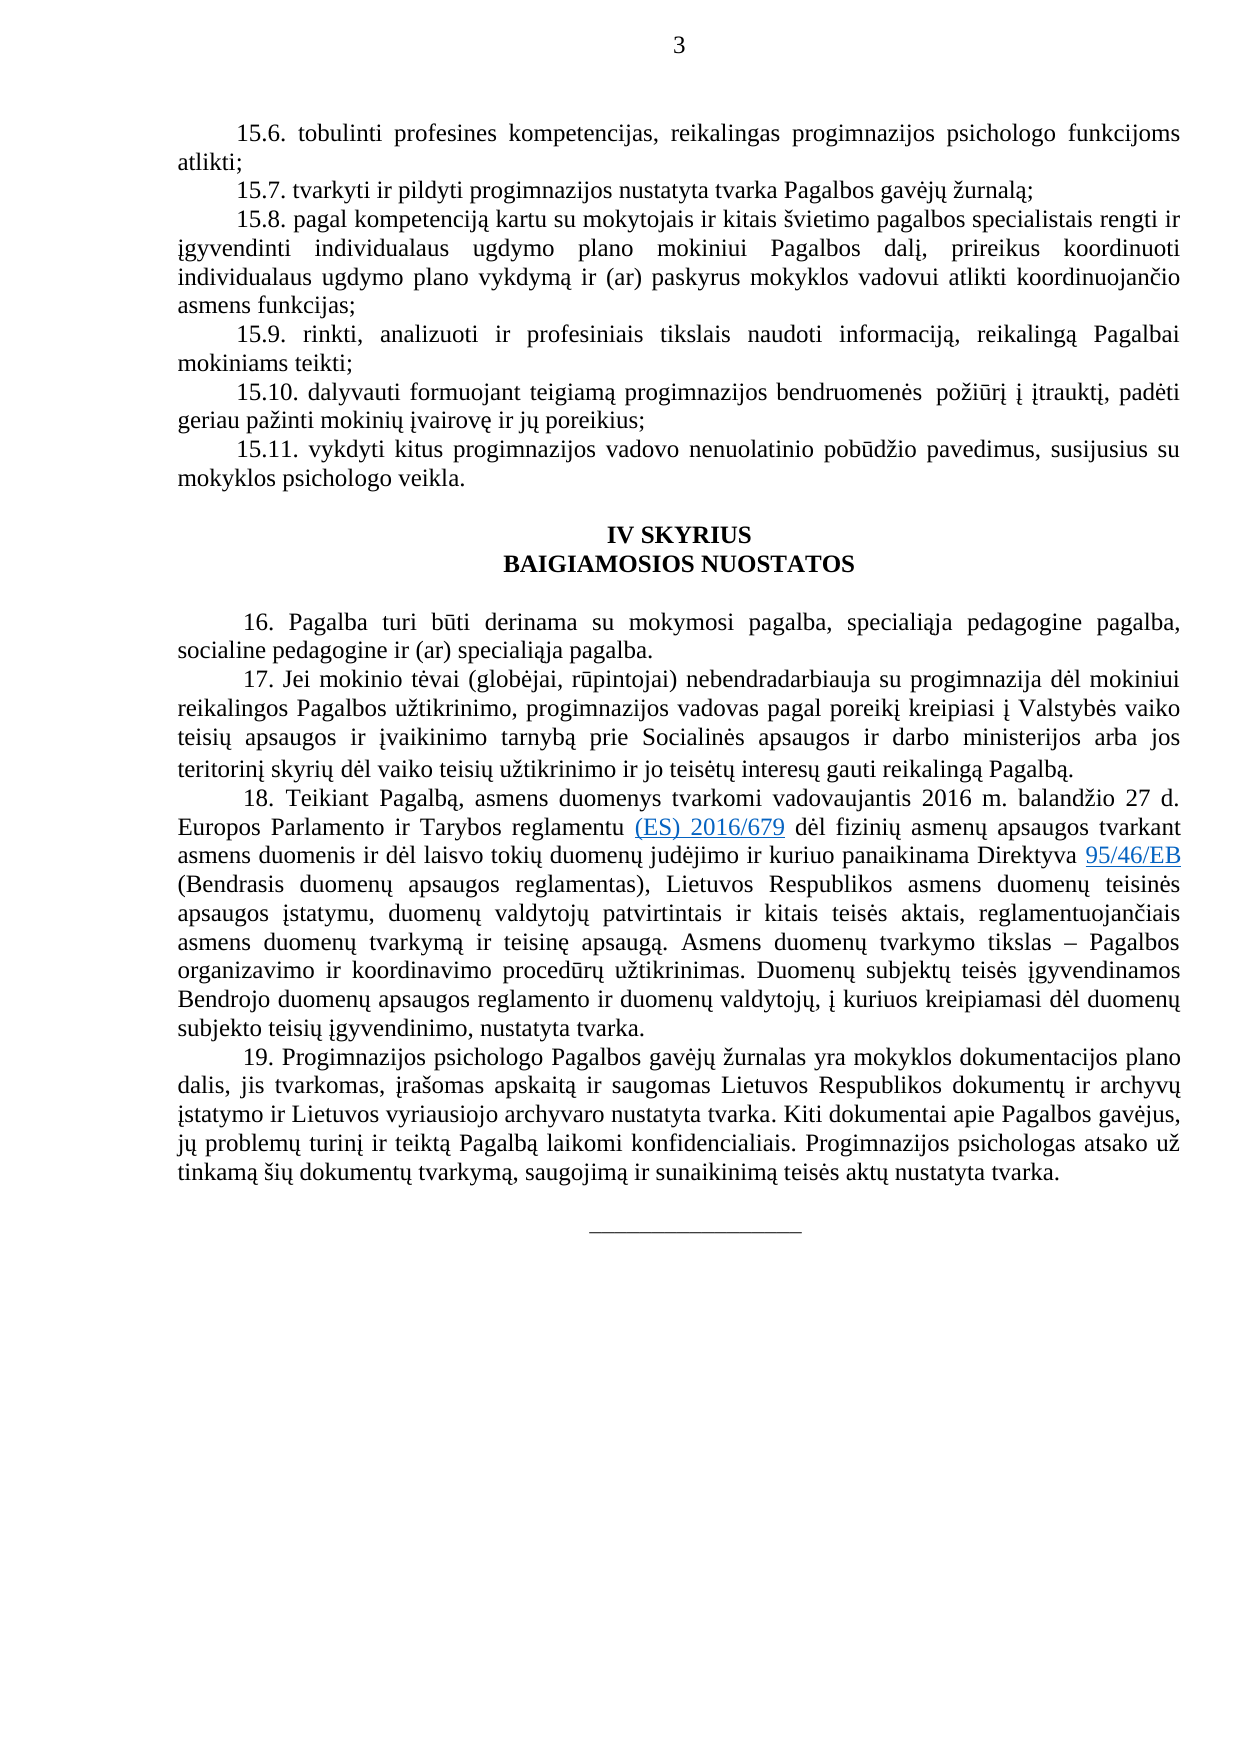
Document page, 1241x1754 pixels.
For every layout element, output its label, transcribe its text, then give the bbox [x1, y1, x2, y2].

text _________________ [177, 1214, 1181, 1238]
text 16. Pagalba turi būti derinama su mokymosi pagalba, specialiąja pedagogine pagalba, socialine pedagogine ir (ar) specialiąja pagalba. [177, 607, 1181, 664]
text 18. Teikiant Pagalbą, asmens duomenys tvarkomi vadovaujantis 2016 m. balandžio 27 d. Europos Parlamento ir Tarybos reglamentu (ES) 2016/679 dėl fizinių asmenų apsaugos tvarkant asmens duomenis ir dėl laisvo tokių duomenų judėjimo ir kuriuo panaikinama Direktyva 95/46/EB (Bendrasis duomenų apsaugos reglamentas), Lietuvos Respublikos asmens duomenų teisinės apsaugos įstatymu, duomenų valdytojų patvirtintais ir kitais teisės aktais, reglamentuojančiais asmens duomenų tvarkymą ir teisinę apsaugą. Asmens duomenų tvarkymo tikslas – Pagalbos organizavimo ir koordinavimo procedūrų užtikrinimas. Duomenų subjektų teisės įgyvendinamos Bendrojo duomenų apsaugos reglamento ir duomenų valdytojų, į kuriuos kreipiamasi dėl duomenų subjekto teisių įgyvendinimo, nustatyta tvarka. [177, 783, 1181, 1042]
text BAIGIAMOSIOS NUOSTATOS [177, 549, 1181, 578]
text IV SKYRIUS [177, 521, 1181, 549]
text 15.8. pagal kompetenciją kartu su mokytojais ir kitais švietimo pagalbos specialistais rengti ir įgyvendinti individualaus ugdymo plano mokiniui Pagalbos dalį, prireikus koordinuoti individualaus ugdymo plano vykdymą ir (ar) paskyrus mokyklos vadovui atlikti koordinuojančio asmens funkcijas; [177, 204, 1181, 319]
text 15.11. vykdyti kitus progimnazijos vadovo nenuolatinio pobūdžio pavedimus, susijusius su mokyklos psichologo veikla. [177, 434, 1181, 492]
text 15.6. tobulinti profesines kompetencijas, reikalingas progimnazijos psichologo funkcijoms atlikti; [177, 118, 1181, 176]
text 17. Jei mokinio tėvai (globėjai, rūpintojai) nebendradarbiauja su progimnazija dėl mokiniui reikalingos Pagalbos užtikrinimo, progimnazijos vadovas pagal poreikį kreipiasi į Valstybės vaiko teisių apsaugos ir įvaikinimo tarnybą prie Socialinės apsaugos ir darbo ministerijos arba jos teritorinį skyrių dėl vaiko teisių užtikrinimo ir jo teisėtų interesų gauti reikalingą Pagalbą. [177, 664, 1181, 783]
text 15.7. tvarkyti ir pildyti progimnazijos nustatyta tvarka Pagalbos gavėjų žurnalą; [177, 176, 1181, 204]
text 15.9. rinkti, analizuoti ir profesiniais tikslais naudoti informaciją, reikalingą Pagalbai mokiniams teikti; [177, 319, 1181, 377]
text 19. Progimnazijos psichologo Pagalbos gavėjų žurnalas yra mokyklos dokumentacijos plano dalis, jis tvarkomas, įrašomas apskaitą ir saugomas Lietuvos Respublikos dokumentų ir archyvų įstatymo ir Lietuvos vyriausiojo archyvaro nustatyta tvarka. Kiti dokumentai apie Pagalbos gavėjus, jų problemų turinį ir teiktą Pagalbą laikomi konfidencialiais. Progimnazijos psichologas atsako už tinkamą šių dokumentų tvarkymą, saugojimą ir sunaikinimą teisės aktų nustatyta tvarka. [177, 1042, 1181, 1186]
text 15.10. dalyvauti formuojant teigiamą progimnazijos bendruomenės požiūrį į įtrauktį, padėti geriau pažinti mokinių įvairovę ir jų poreikius; [177, 377, 1181, 434]
